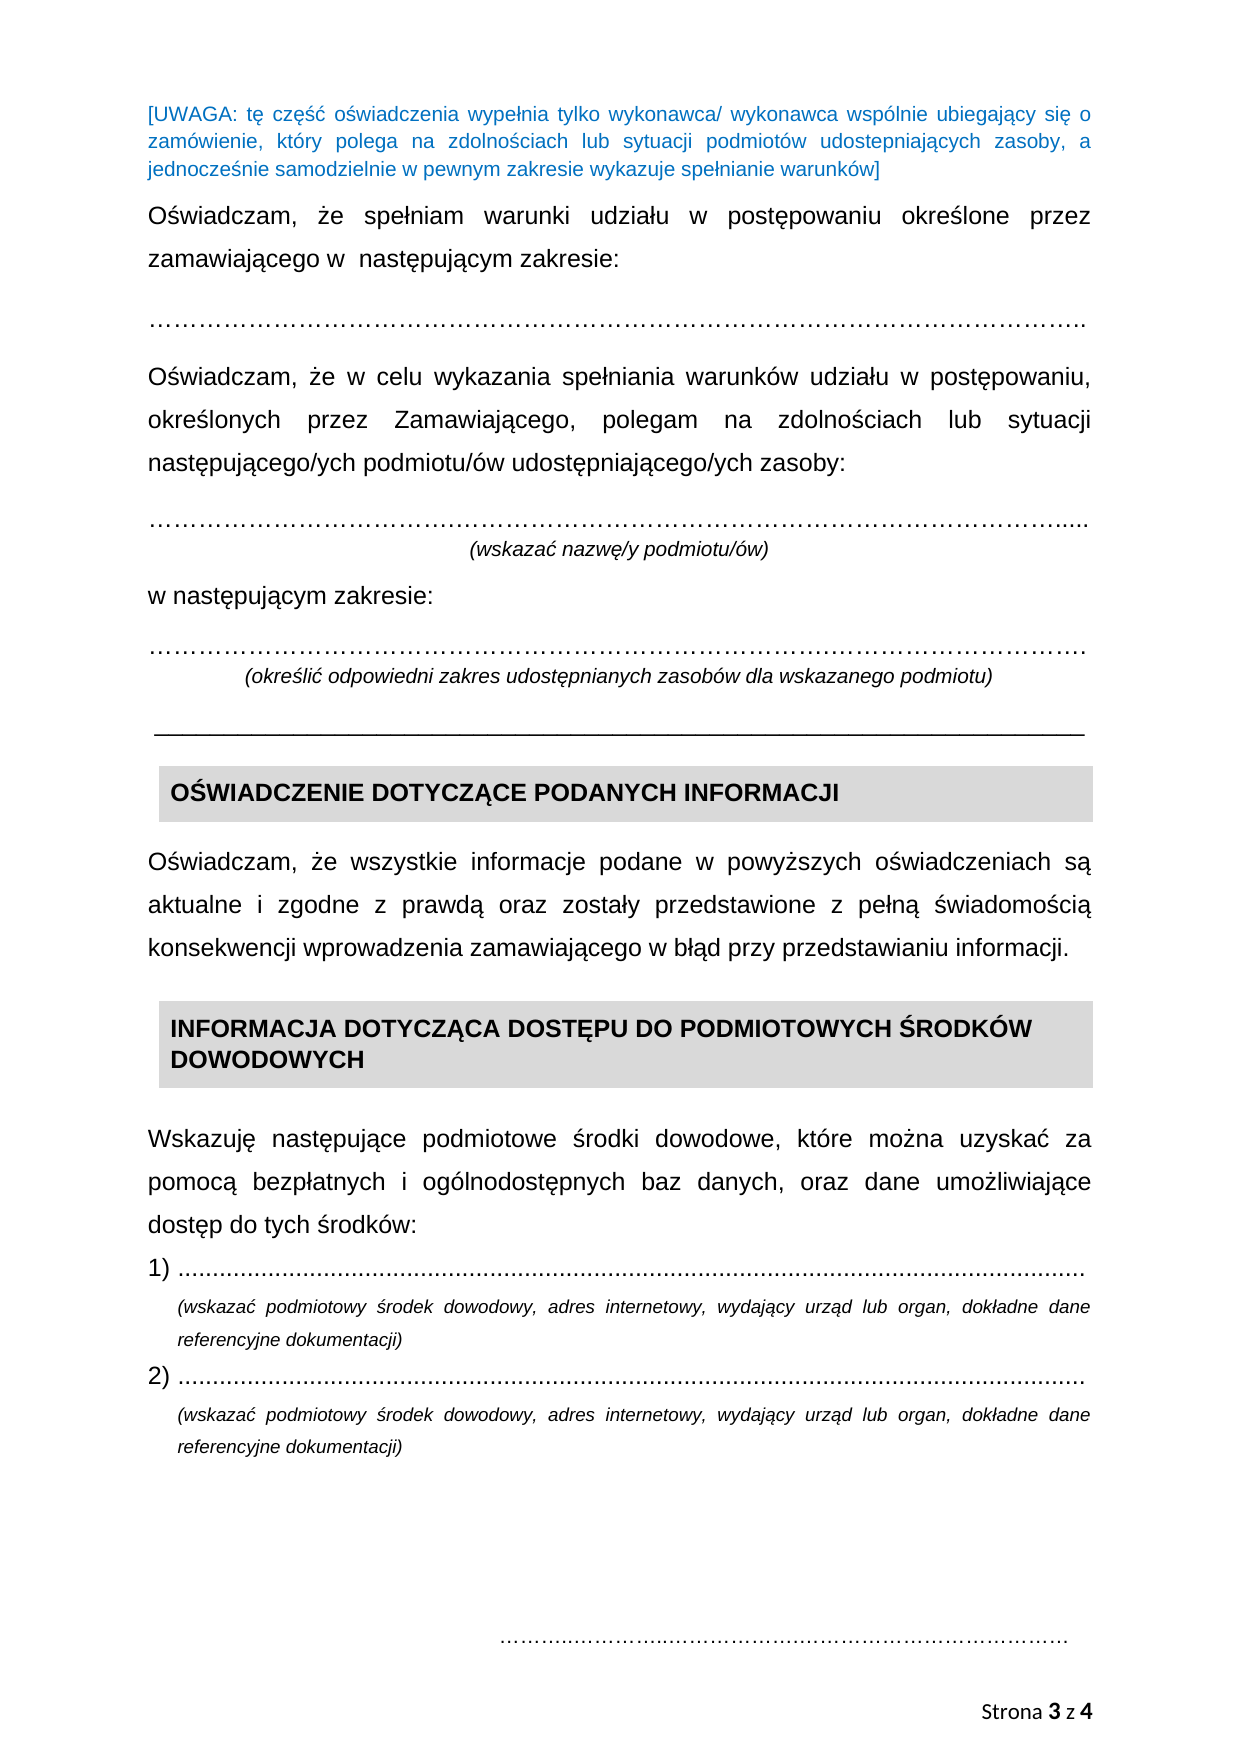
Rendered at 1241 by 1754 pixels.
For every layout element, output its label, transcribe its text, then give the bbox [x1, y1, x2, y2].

text [UWAGA: tę część oświadczenia wypełnia tylko wykonawca/ wykonawca wspólnie ubiegający się o zamówienie, który polega na zdolnościach lub sytuacji podmiotów udostepniających zasoby, a jednocześnie samodzielnie w pewnym zakresie wykazuje spełnianie warunków] [148, 102, 1093, 181]
text ……………………………….………………………………………………………………..... [148, 504, 1093, 532]
text ___________________________________________________________________ [148, 708, 1093, 737]
text (wskazać podmiotowy środek dowodowy, adres internetowy, wydający urząd lub organ, dokładne dane referencyjne dokumentacji) [177, 1404, 1093, 1458]
text Oświadczam, że wszystkie informacje podane w powyższych oświadczeniach są aktualne i zgodne z prawdą oraz zostały przedstawione z pełną świadomością konsekwencji wprowadzenia zamawiającego w błąd przy przedstawianiu informacji. [148, 847, 1093, 962]
text (wskazać nazwę/y podmiotu/ów) [148, 537, 1093, 561]
text ………..…………..……………….………………………………… [487, 1624, 1093, 1648]
text w następującym zakresie: [148, 581, 1093, 610]
text (wskazać podmiotowy środek dowodowy, adres internetowy, wydający urząd lub organ, dokładne dane referencyjne dokumentacji) [177, 1296, 1093, 1350]
text Oświadczam, że spełniam warunki udziału w postępowaniu określone przez zamawiającego w następującym zakresie: [148, 201, 1093, 273]
text Oświadczam, że w celu wykazania spełniania warunków udziału w postępowaniu, określonych przez Zamawiającego, polegam na zdolnościach lub sytuacji następującego/ych podmiotu/ów udostępniającego/ych zasoby: [148, 362, 1093, 477]
list ................................................................................................................................... [148, 1253, 1093, 1282]
list ................................................................................................................................... [148, 1361, 1093, 1390]
table_header OŚWIADCZENIE DOTYCZĄCE PODANYCH INFORMACJI [159, 766, 1093, 822]
table_header INFORMACJA DOTYCZĄCA DOSTĘPU DO PODMIOTOWYCH ŚRODKÓW DOWODOWYCH [159, 1001, 1093, 1088]
text Wskazuję następujące podmiotowe środki dowodowe, które można uzyskać za pomocą bezpłatnych i ogólnodostępnych baz danych, oraz dane umożliwiające dostęp do tych środków: [148, 1124, 1093, 1239]
text ……………………………………………………………………….…………………………. [148, 631, 1093, 659]
text (określić odpowiedni zakres udostępnianych zasobów dla wskazanego podmiotu) [148, 664, 1093, 688]
text ………………………………………………………………………………………………….. [148, 304, 1093, 333]
